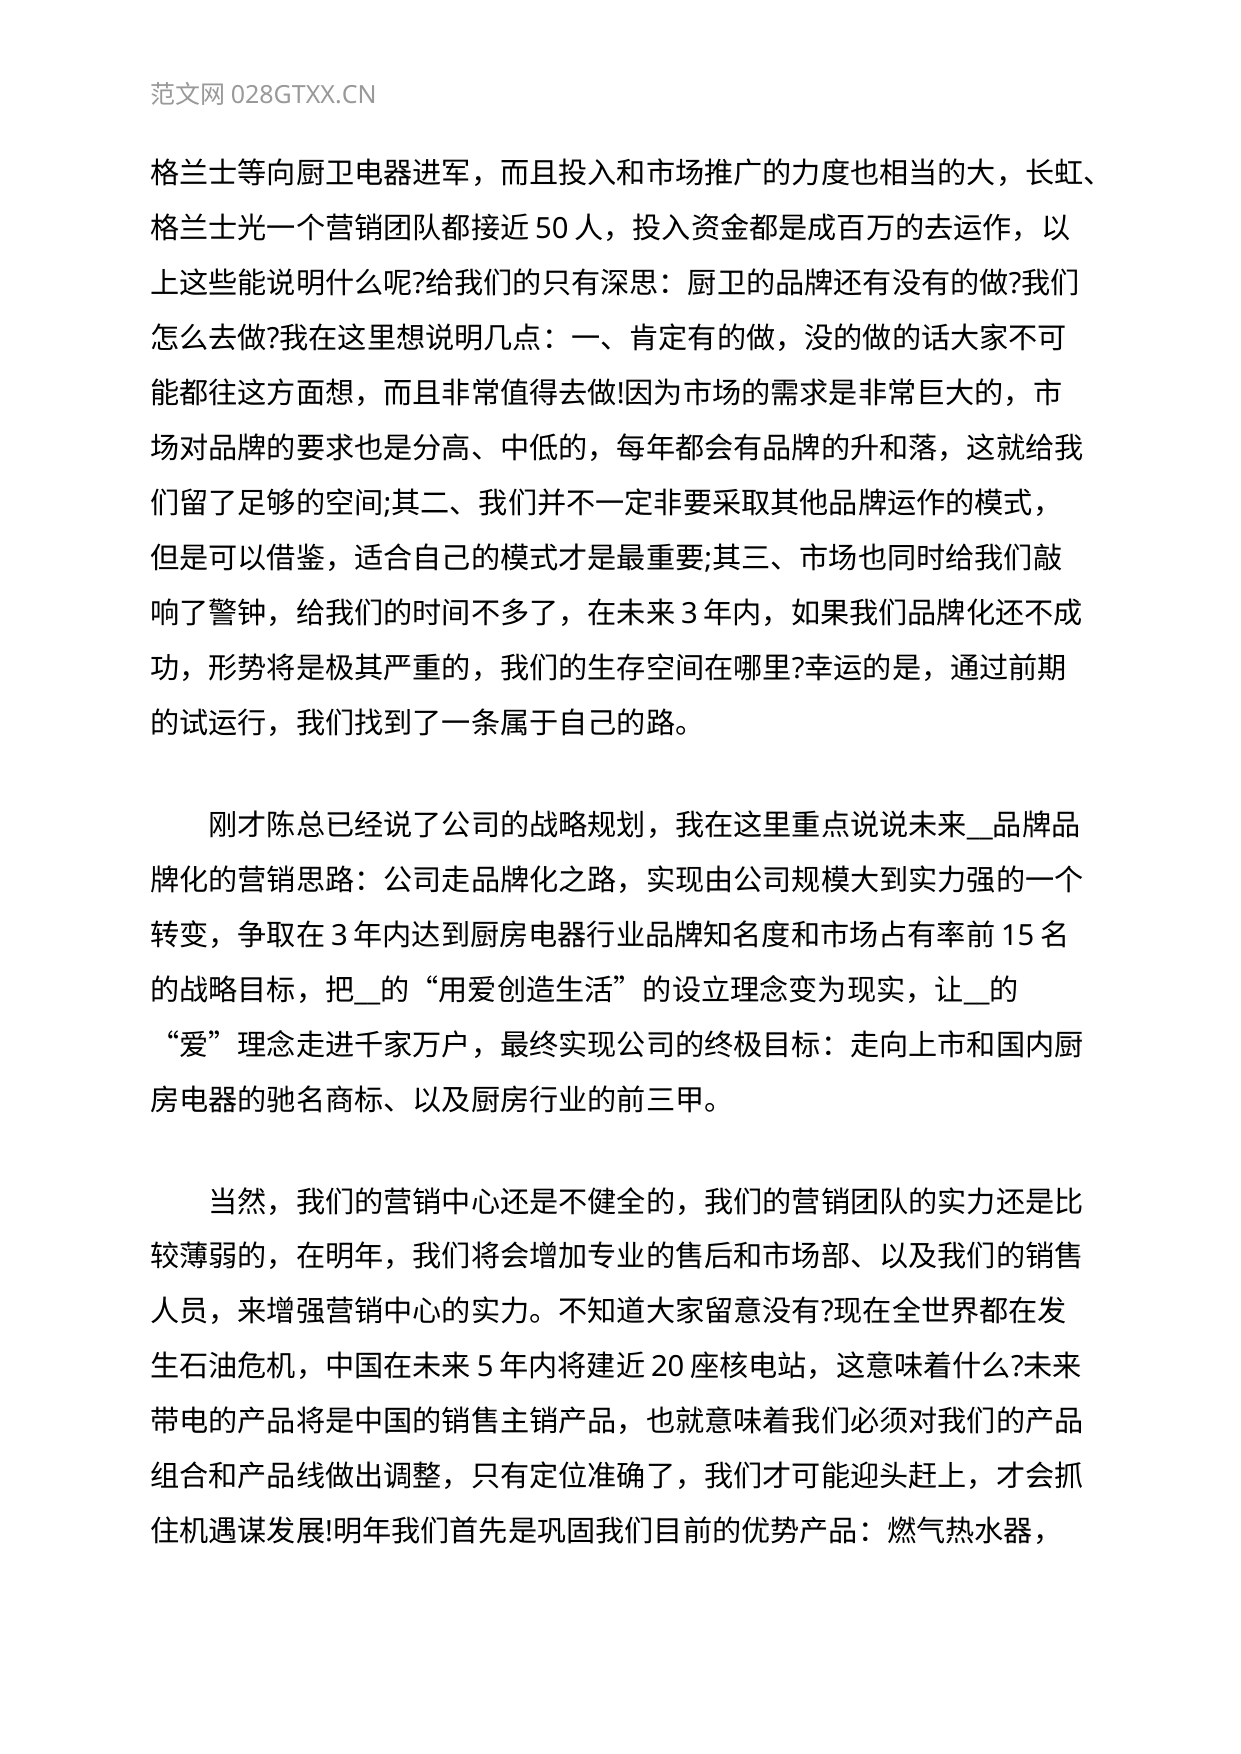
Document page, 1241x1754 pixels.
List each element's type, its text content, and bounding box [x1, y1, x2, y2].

text 刚才陈总已经说了公司的战略规划，我在这里重点说说未来__品牌品牌化的营销思路：公司走品牌化之路，实现由公司规模大到实力强的一个转变，争取在3年内达到厨房电器行业品牌知名度和市场占有率前15名的战略目标，把__的“用爱创造生活”的设立理念变为现实，让__的“爱”理念走进千家万户，最终实现公司的终极目标：走向上市和国内厨房电器的驰名商标、以及厨房行业的前三甲。 [150, 802, 1090, 1119]
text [150, 150, 1090, 742]
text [150, 1178, 1090, 1550]
